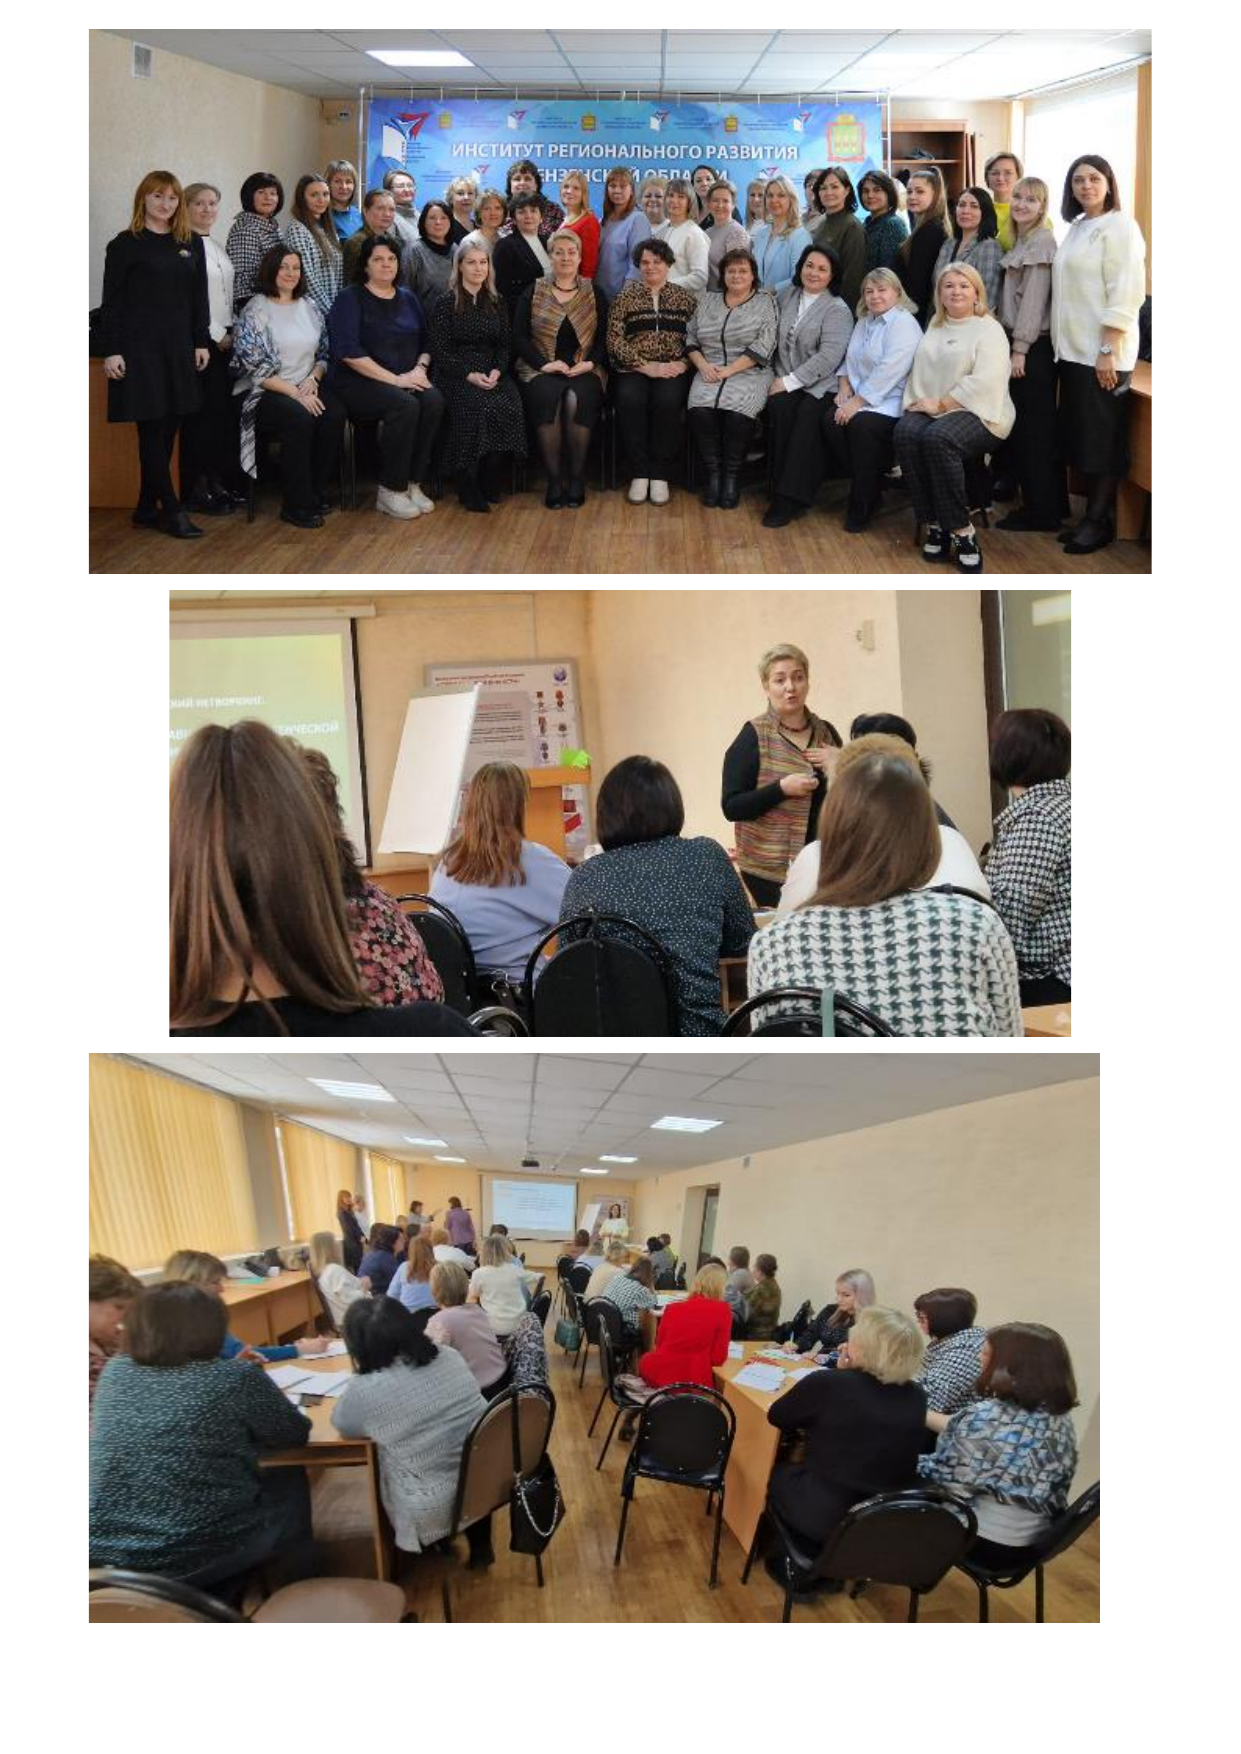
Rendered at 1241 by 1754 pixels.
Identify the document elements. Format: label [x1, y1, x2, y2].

picture [88, 29, 1152, 574]
picture [88, 1053, 1100, 1623]
picture [169, 590, 1072, 1037]
